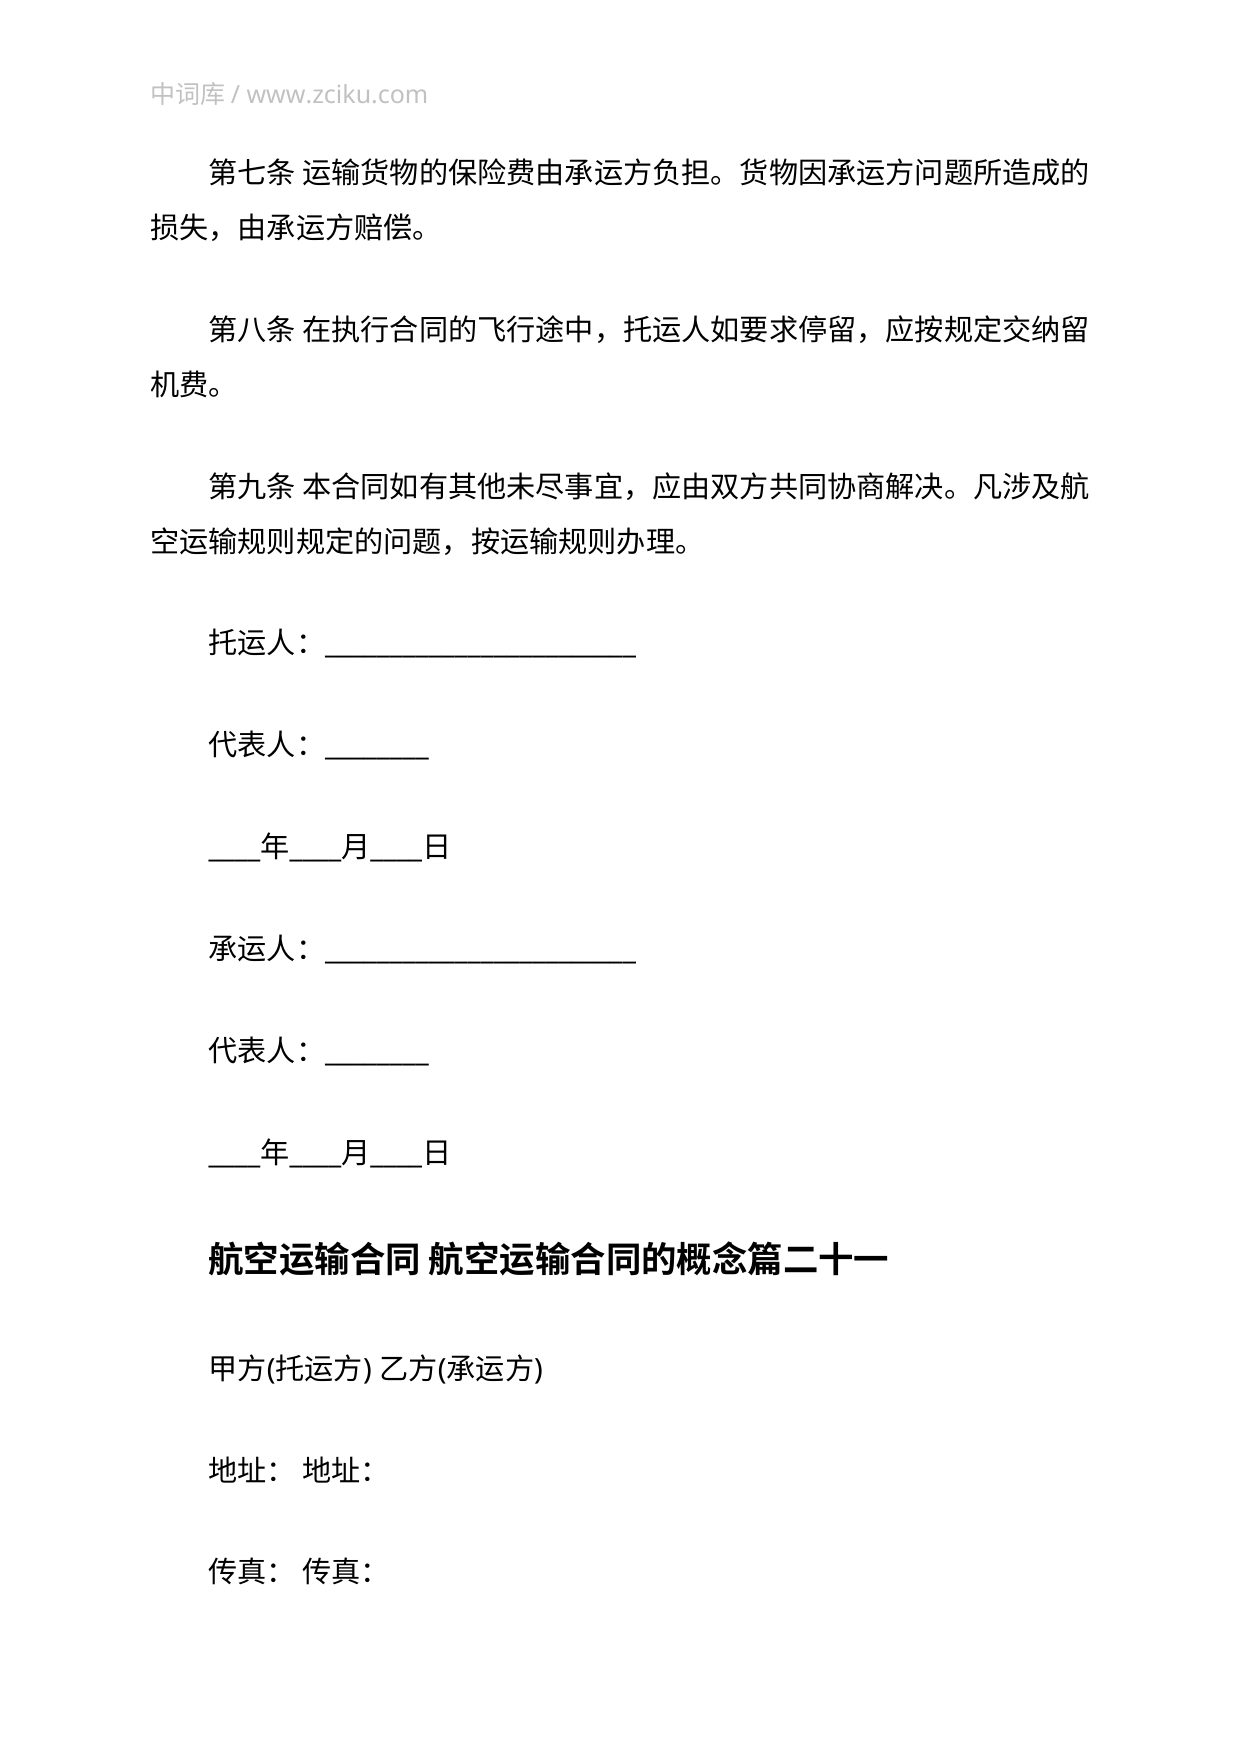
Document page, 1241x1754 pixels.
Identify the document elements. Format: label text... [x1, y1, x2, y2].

text 甲方(托运方) 乙方(承运方) [150, 1345, 1090, 1388]
text 第七条 运输货物的保险费由承运方负担。货物因承运方问题所造成的损失，由承运方赔偿。 [150, 150, 1090, 247]
text ____年____月____日 [150, 824, 1090, 866]
text 代表人：________ [150, 722, 1090, 764]
text 传真： 传真： [150, 1549, 1090, 1591]
text 地址： 地址： [150, 1447, 1090, 1489]
text 第九条 本合同如有其他未尽事宜，应由双方共同协商解决。凡涉及航空运输规则规定的问题，按运输规则办理。 [150, 463, 1090, 561]
text 航空运输合同 航空运输合同的概念篇二十一 [150, 1232, 1090, 1283]
text ____年____月____日 [150, 1130, 1090, 1172]
text 代表人：________ [150, 1028, 1090, 1070]
text 托运人：________________________ [150, 620, 1090, 662]
text 承运人：________________________ [150, 926, 1090, 968]
text 第八条 在执行合同的飞行途中，托运人如要求停留，应按规定交纳留机费。 [150, 307, 1090, 404]
